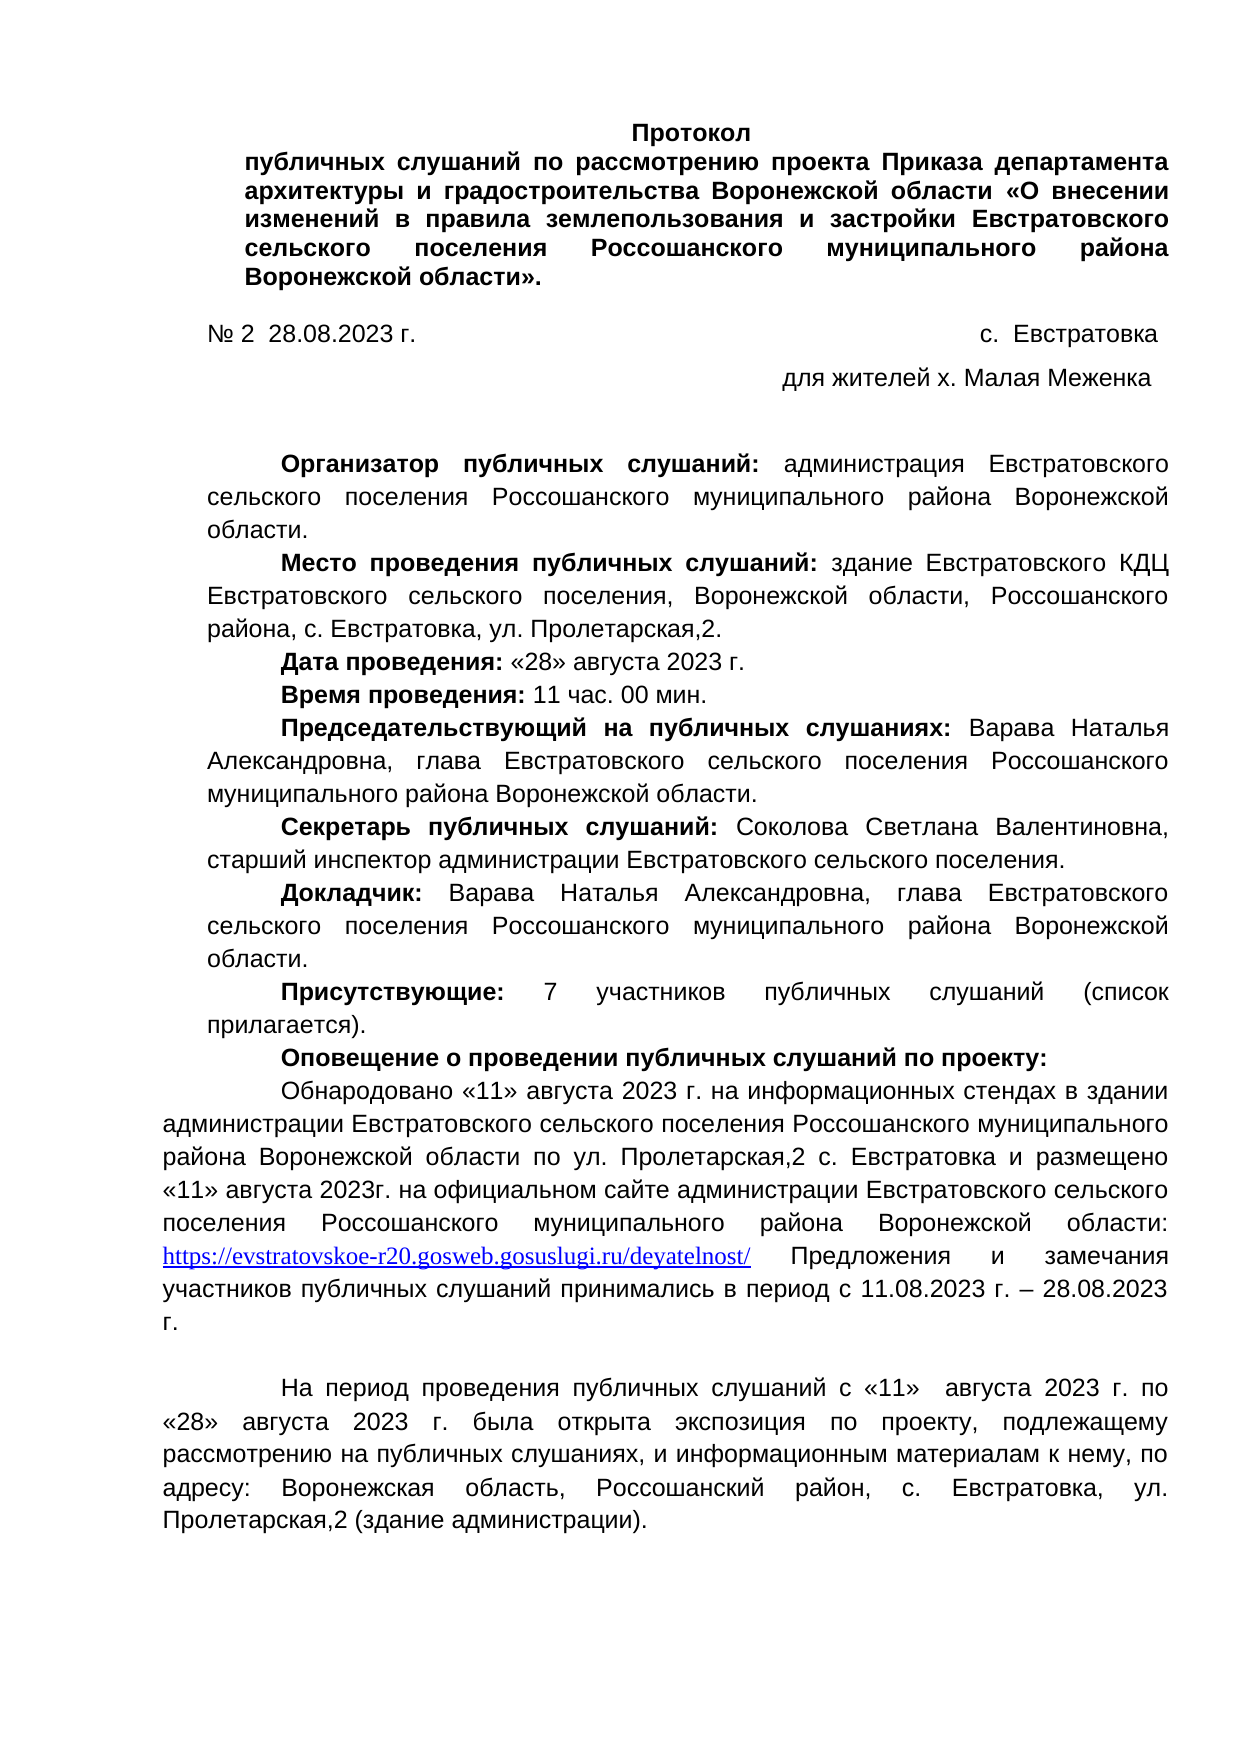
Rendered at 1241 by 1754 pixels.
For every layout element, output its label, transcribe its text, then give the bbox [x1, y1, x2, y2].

text Оповещение о проведении публичных слушаний по проекту: [207, 1043, 1169, 1072]
text Обнародовано «11» августа 2023 г. на информационных стендах в здании администрации Евстратовского сельского поселения Россошанского муниципального района Воронежской области по ул. Пролетарская,2 с. Евстратовка и размещено «11» августа 2023г. на официальном сайте администрации Евстратовского сельского поселения Россошанского муниципального района Воронежской области: https://evstratovskoe-r20.gosweb.gosuslugi.ru/deyatelnost/ Предложения и замечания участников публичных слушаний принимались в период с 11.08.2023 г. – 28.08.2023 г. [162, 1076, 1169, 1336]
text Дата проведения: «28» августа 2023 г. [207, 647, 1169, 676]
text Секретарь публичных слушаний: Соколова Светлана Валентиновна, старший инспектор администрации Евстратовского сельского поселения. [207, 812, 1169, 874]
text для жителей х. Малая Меженка [207, 362, 1169, 391]
text Место проведения публичных слушаний: здание Евстратовского КДЦ Евстратовского сельского поселения, Воронежской области, Россошанского района, с. Евстратовка, ул. Пролетарская,2. [207, 548, 1169, 643]
text На период проведения публичных слушаний с «11» августа 2023 г. по «28» августа 2023 г. была открыта экспозиция по проекту, подлежащему рассмотрению на публичных слушаниях, и информационным материалам к нему, по адресу: Воронежская область, Россошанский район, с. Евстратовка, ул. Пролетарская,2 (здание администрации). [162, 1373, 1169, 1534]
text Присутствующие: 7 участников публичных слушаний (список прилагается). [207, 977, 1169, 1039]
text Докладчик: Варава Наталья Александровна, глава Евстратовского сельского поселения Россошанского муниципального района Воронежской области. [207, 878, 1169, 973]
text Время проведения: 11 час. 00 мин. [207, 680, 1169, 709]
text № 2 28.08.2023 г. с. Евстратовка [207, 319, 1169, 348]
text публичных слушаний по рассмотрению проекта Приказа департамента архитектуры и градостроительства Воронежской области «О внесении изменений в правила землепользования и застройки Евстратовского сельского поселения Россошанского муниципального района Воронежской области». [244, 147, 1169, 291]
text Организатор публичных слушаний: администрация Евстратовского сельского поселения Россошанского муниципального района Воронежской области. [207, 449, 1169, 543]
text Председательствующий на публичных слушаниях: Варава Наталья Александровна, глава Евстратовского сельского поселения Россошанского муниципального района Воронежской области. [207, 713, 1169, 808]
text Протокол [207, 118, 1169, 147]
